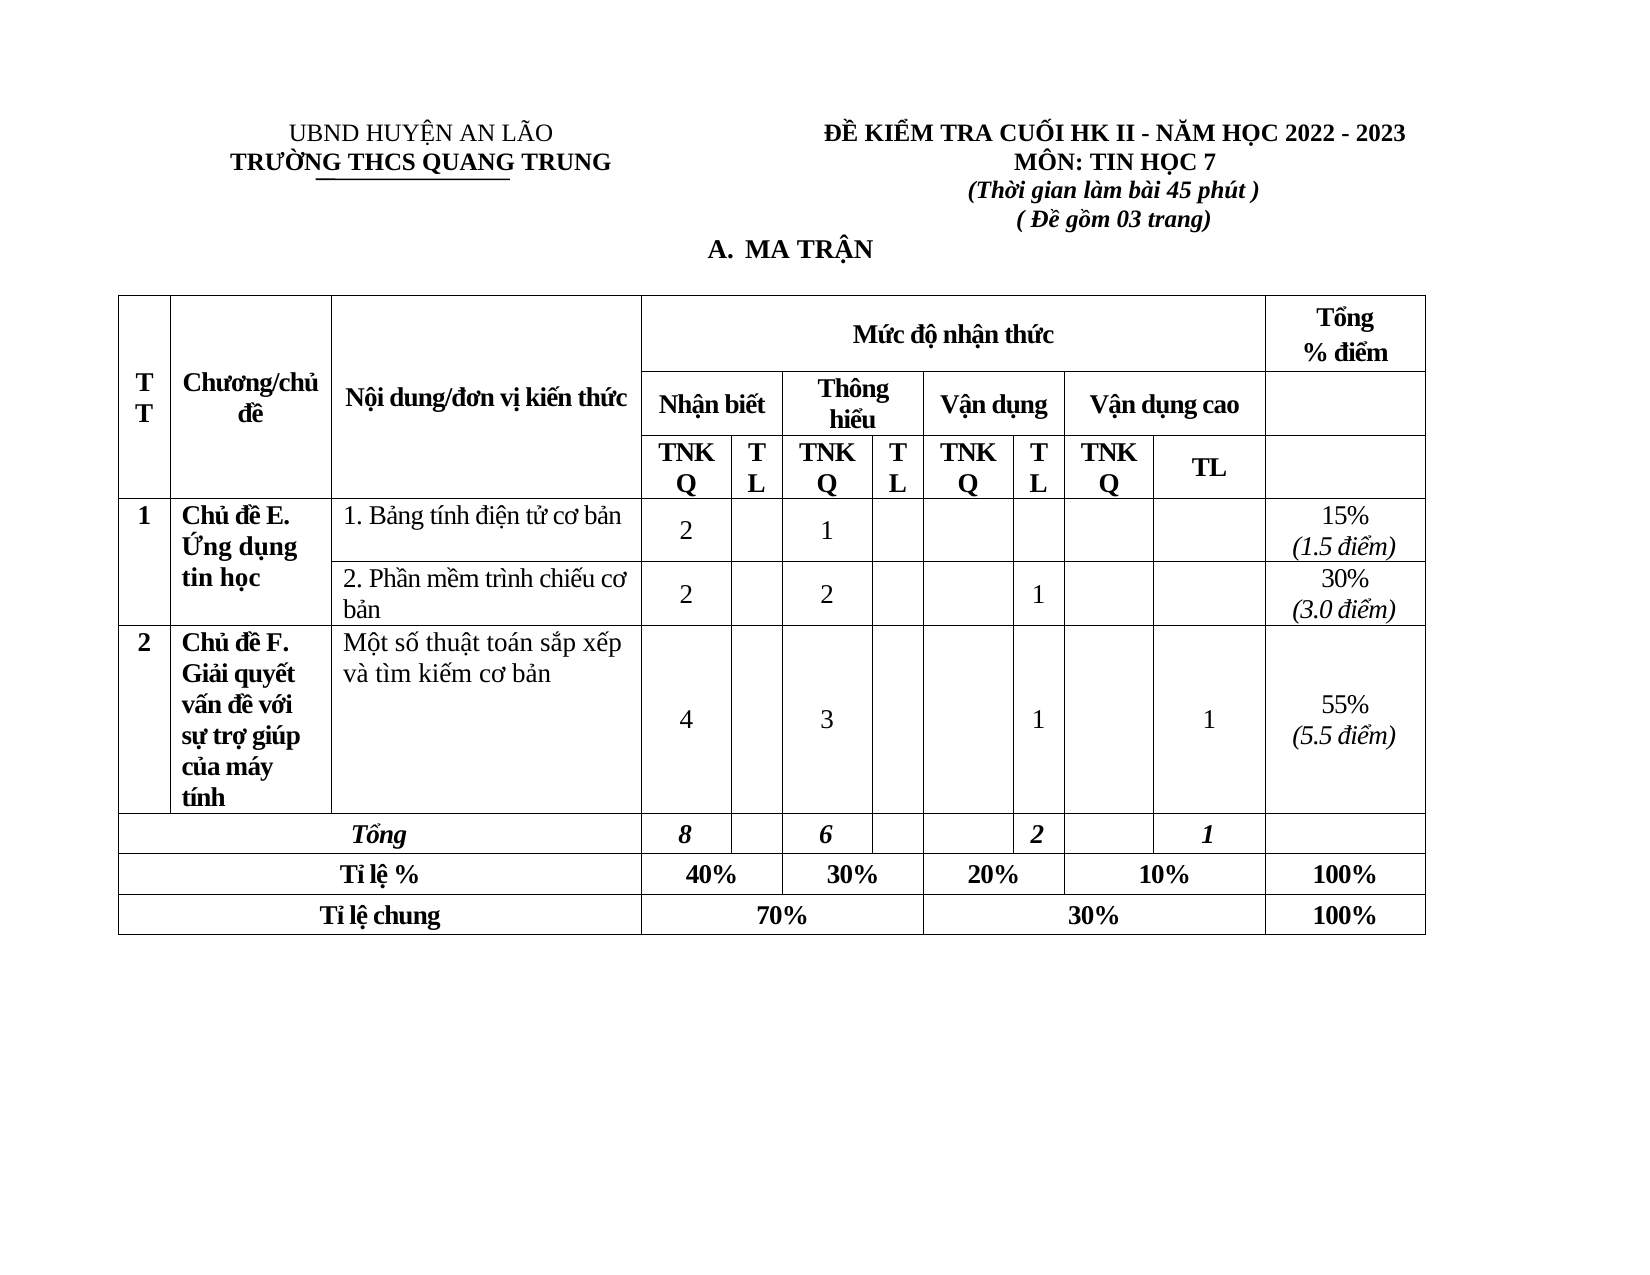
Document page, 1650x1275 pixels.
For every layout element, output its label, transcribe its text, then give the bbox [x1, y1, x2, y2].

table_cell 2 [119, 626, 170, 812]
table_cell [1065, 814, 1153, 853]
table_cell [924, 499, 1013, 561]
table_cell 100% [1266, 895, 1425, 934]
table_cell 2 [1014, 814, 1064, 853]
table_cell TL [1014, 436, 1064, 498]
table_cell [1065, 626, 1153, 812]
table_cell 40% [642, 854, 782, 893]
table_cell 15% (1.5 điểm) [1266, 499, 1425, 561]
table_cell 8 [642, 814, 731, 853]
table_cell 1 [1154, 626, 1265, 812]
table_cell [873, 499, 923, 561]
table_cell 3 [783, 626, 872, 812]
table_cell [873, 562, 923, 624]
table_header Tổng % điểm [1266, 296, 1425, 371]
table_cell [873, 626, 923, 812]
table_cell [924, 626, 1013, 812]
table_cell TL [873, 436, 923, 498]
table_cell TL [1154, 436, 1265, 498]
table_cell Thông hiểu [783, 372, 923, 434]
table_header ĐỀ KIỂM TRA CUỐI HK II - NĂM HỌC 2022 - 2023 MÔN: TIN HỌC 7 (Thời gian làm bài 45 phút ) ( Đề gồm 03 trang) [724, 118, 1506, 233]
table_cell [873, 814, 923, 853]
table_cell 2 [783, 562, 872, 624]
table_cell [732, 814, 782, 853]
table_cell 30% [783, 854, 923, 893]
table_cell [924, 814, 1013, 853]
table_cell Một số thuật toán sắp xếp và tìm kiếm cơ bản [332, 626, 641, 812]
table_cell 1 [119, 499, 170, 624]
table_cell 10% [1065, 854, 1265, 893]
table_cell TNKQ [783, 436, 872, 498]
table_cell [732, 626, 782, 812]
table_cell 2 [642, 562, 731, 624]
table_cell 70% [642, 895, 923, 934]
table_cell 20% [924, 854, 1064, 893]
table_header TT [119, 296, 170, 498]
table_cell 1 [1014, 626, 1064, 812]
table_header Mức độ nhận thức [642, 296, 1265, 371]
list MA TRẬN [156, 233, 1425, 264]
table_cell TNKQ [642, 436, 731, 498]
table_header Chương/chủ đề [171, 296, 331, 498]
table_cell TNKQ [924, 436, 1013, 498]
table_cell TL [732, 436, 782, 498]
table_cell [1154, 499, 1265, 561]
table_cell Nhận biết [642, 372, 782, 434]
table_header Nội dung/đơn vị kiến thức [332, 296, 641, 498]
table_cell 4 [642, 626, 731, 812]
table_cell 30% (3.0 điểm) [1266, 562, 1425, 624]
table_cell 30% [924, 895, 1265, 934]
table_cell [732, 562, 782, 624]
table_cell 100% [1266, 854, 1425, 893]
table_cell [1266, 436, 1425, 498]
table_cell [1266, 372, 1425, 434]
table_cell [1154, 562, 1265, 624]
table_cell TNKQ [1065, 436, 1153, 498]
table_cell [1065, 562, 1153, 624]
table_header UBND HUYỆN AN LÃO TRƯỜNG THCS QUANG TRUNG [118, 118, 723, 233]
table_cell [1266, 814, 1425, 853]
table_cell Vận dụng [924, 372, 1064, 434]
table_cell Tổng [119, 814, 641, 853]
table_cell [1065, 499, 1153, 561]
table_cell 1 [1154, 814, 1265, 853]
table_cell [924, 562, 1013, 624]
table_cell Chủ đề F. Giải quyết vấn đề với sự trợ giúp của máy tính [171, 626, 331, 812]
table_cell Chủ đề E. Ứng dụng tin học [171, 499, 331, 624]
table_cell 2 [642, 499, 731, 561]
table_cell Tỉ lệ % [119, 854, 641, 893]
table_cell 1. Bảng tính điện tử cơ bản [332, 499, 641, 561]
table_cell [1014, 499, 1064, 561]
table_cell 55% (5.5 điểm) [1266, 626, 1425, 812]
table_cell 6 [783, 814, 872, 853]
table_cell [732, 499, 782, 561]
table_cell 1 [1014, 562, 1064, 624]
table_cell 1 [783, 499, 872, 561]
table_cell 2. Phần mềm trình chiếu cơ bản [332, 562, 641, 624]
table_cell Vận dụng cao [1065, 372, 1265, 434]
table_cell Tỉ lệ chung [119, 895, 641, 934]
